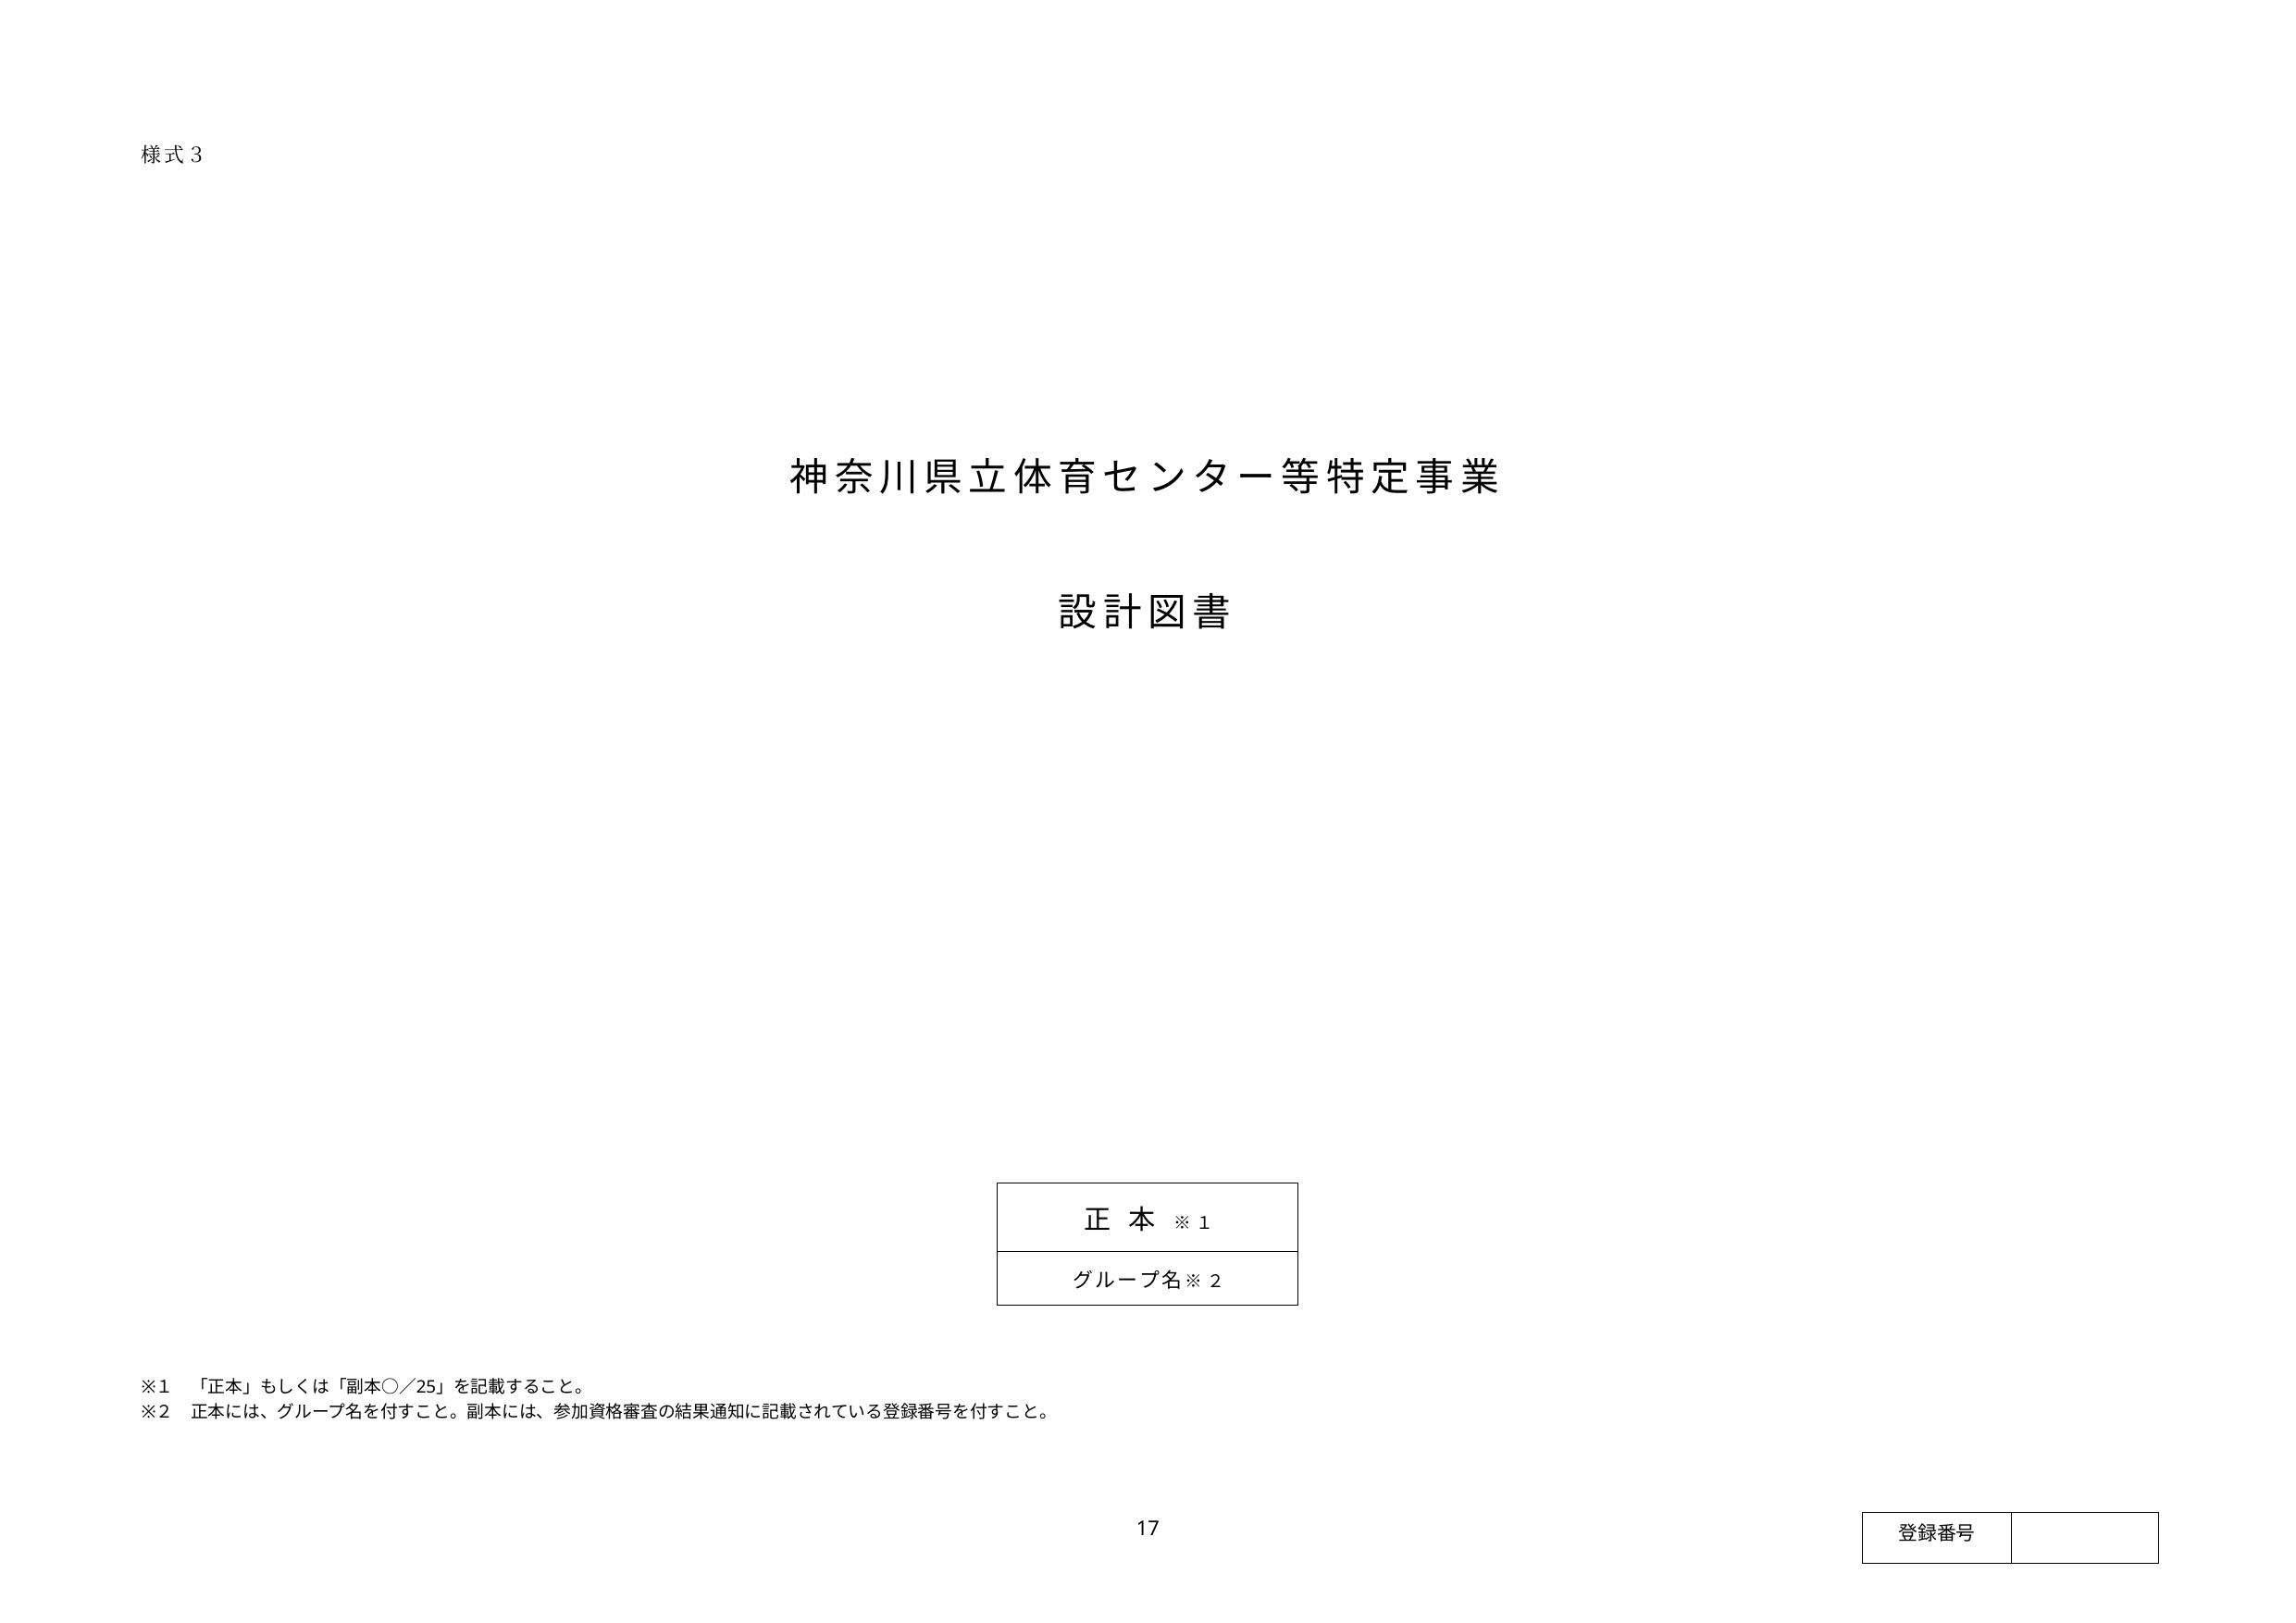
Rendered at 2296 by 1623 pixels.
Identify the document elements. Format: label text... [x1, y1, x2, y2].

subtitle 様式３ [142, 137, 2154, 170]
table_header 正本※１ [998, 1183, 1297, 1251]
text ※１ 「正本」もしくは「副本○／25」を記載すること。 [142, 1373, 2154, 1398]
text 神奈川県立体育センター等特定事業 [142, 440, 2154, 508]
table_cell グループ名※２ [998, 1252, 1297, 1305]
text ※２ 正本には、グループ名を付すこと。副本には、参加資格審査の結果通知に記載されている登録番号を付すこと。 [142, 1398, 2154, 1423]
text 設計図書 [142, 576, 2154, 643]
